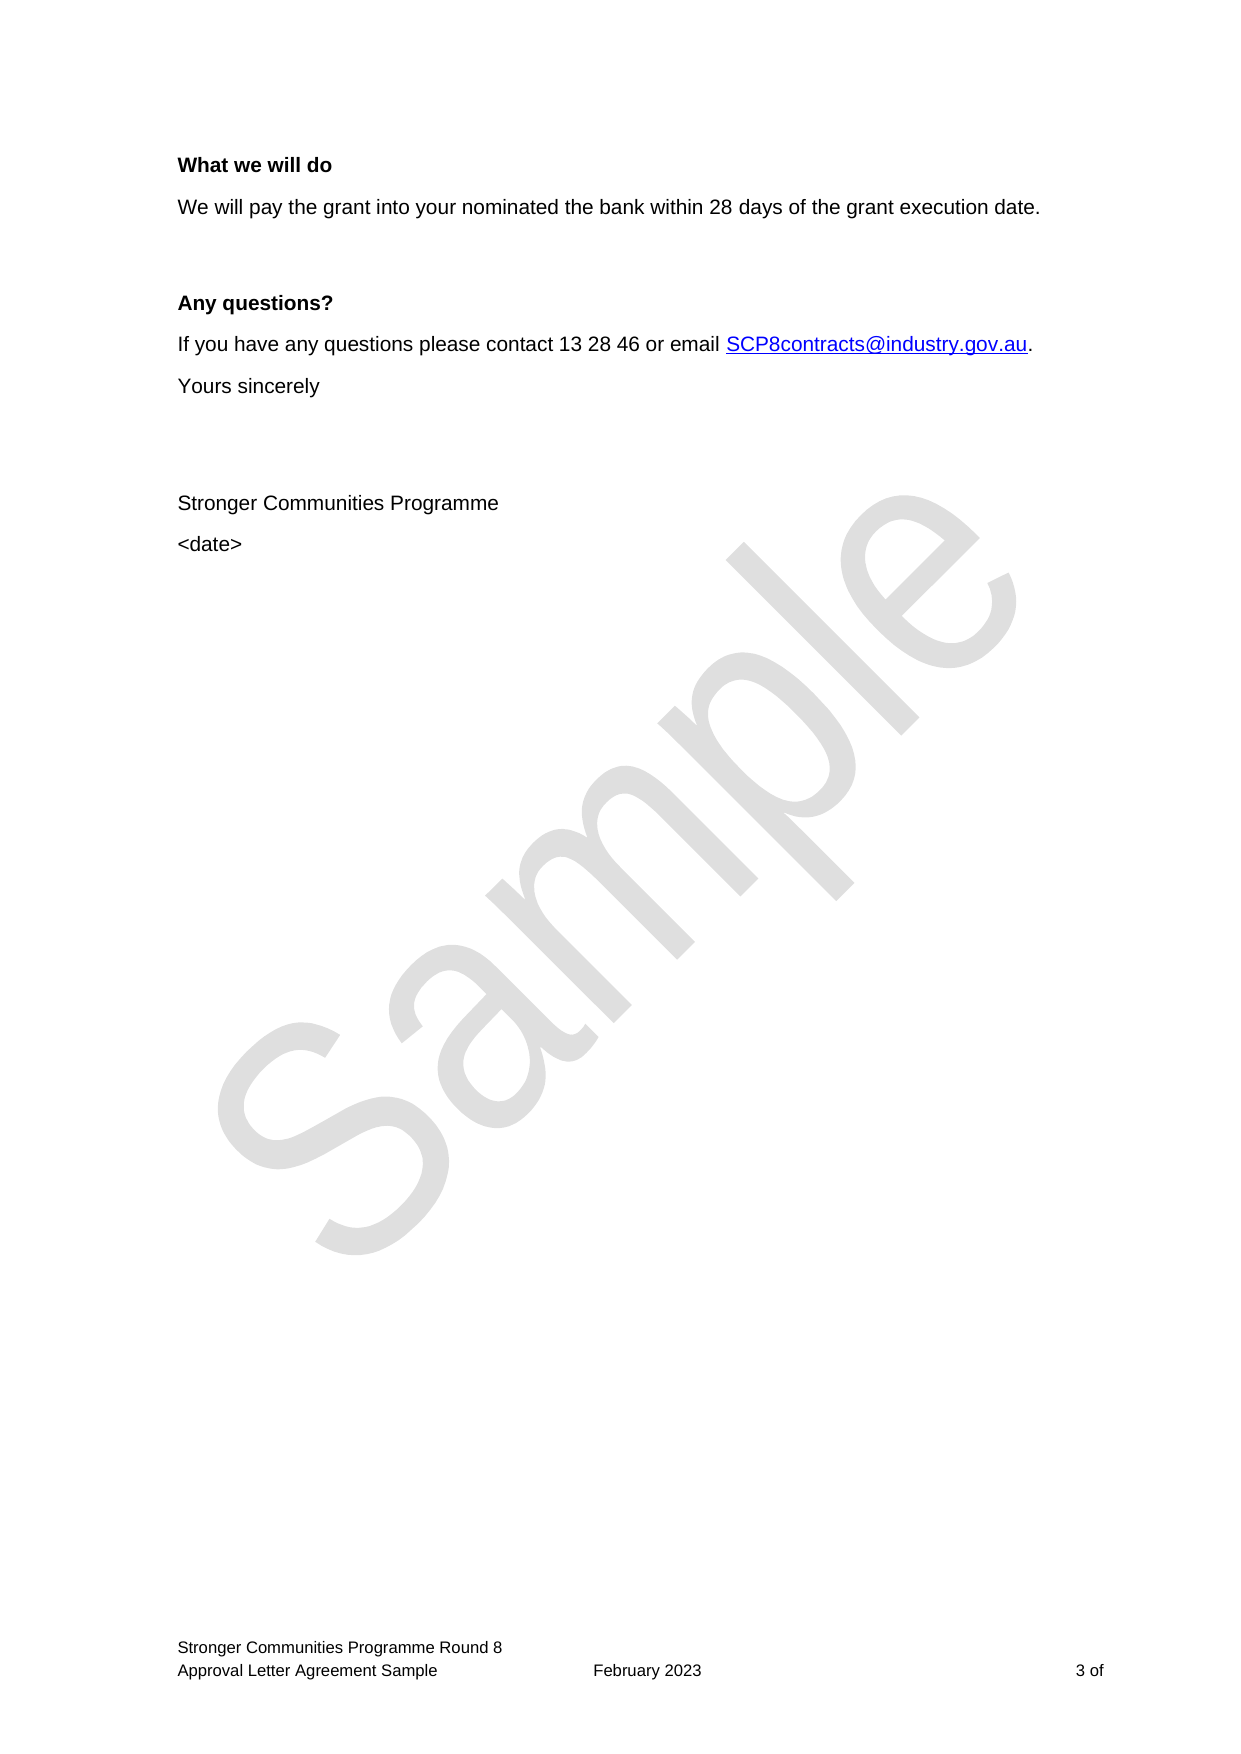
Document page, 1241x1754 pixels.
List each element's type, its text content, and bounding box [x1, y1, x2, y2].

text What we will do [177, 148, 1092, 177]
text Any questions? [177, 285, 1092, 314]
text <date> [177, 527, 1092, 556]
text Yours sincerely [177, 368, 1092, 398]
text We will pay the grant into your nominated the bank within 28 days of the grant execution date. [177, 189, 1092, 218]
text Stronger Communities Programme [177, 489, 1092, 514]
text If you have any questions please contact 13 28 46 or email SCP8contracts@industry.gov.au. [177, 327, 1092, 356]
